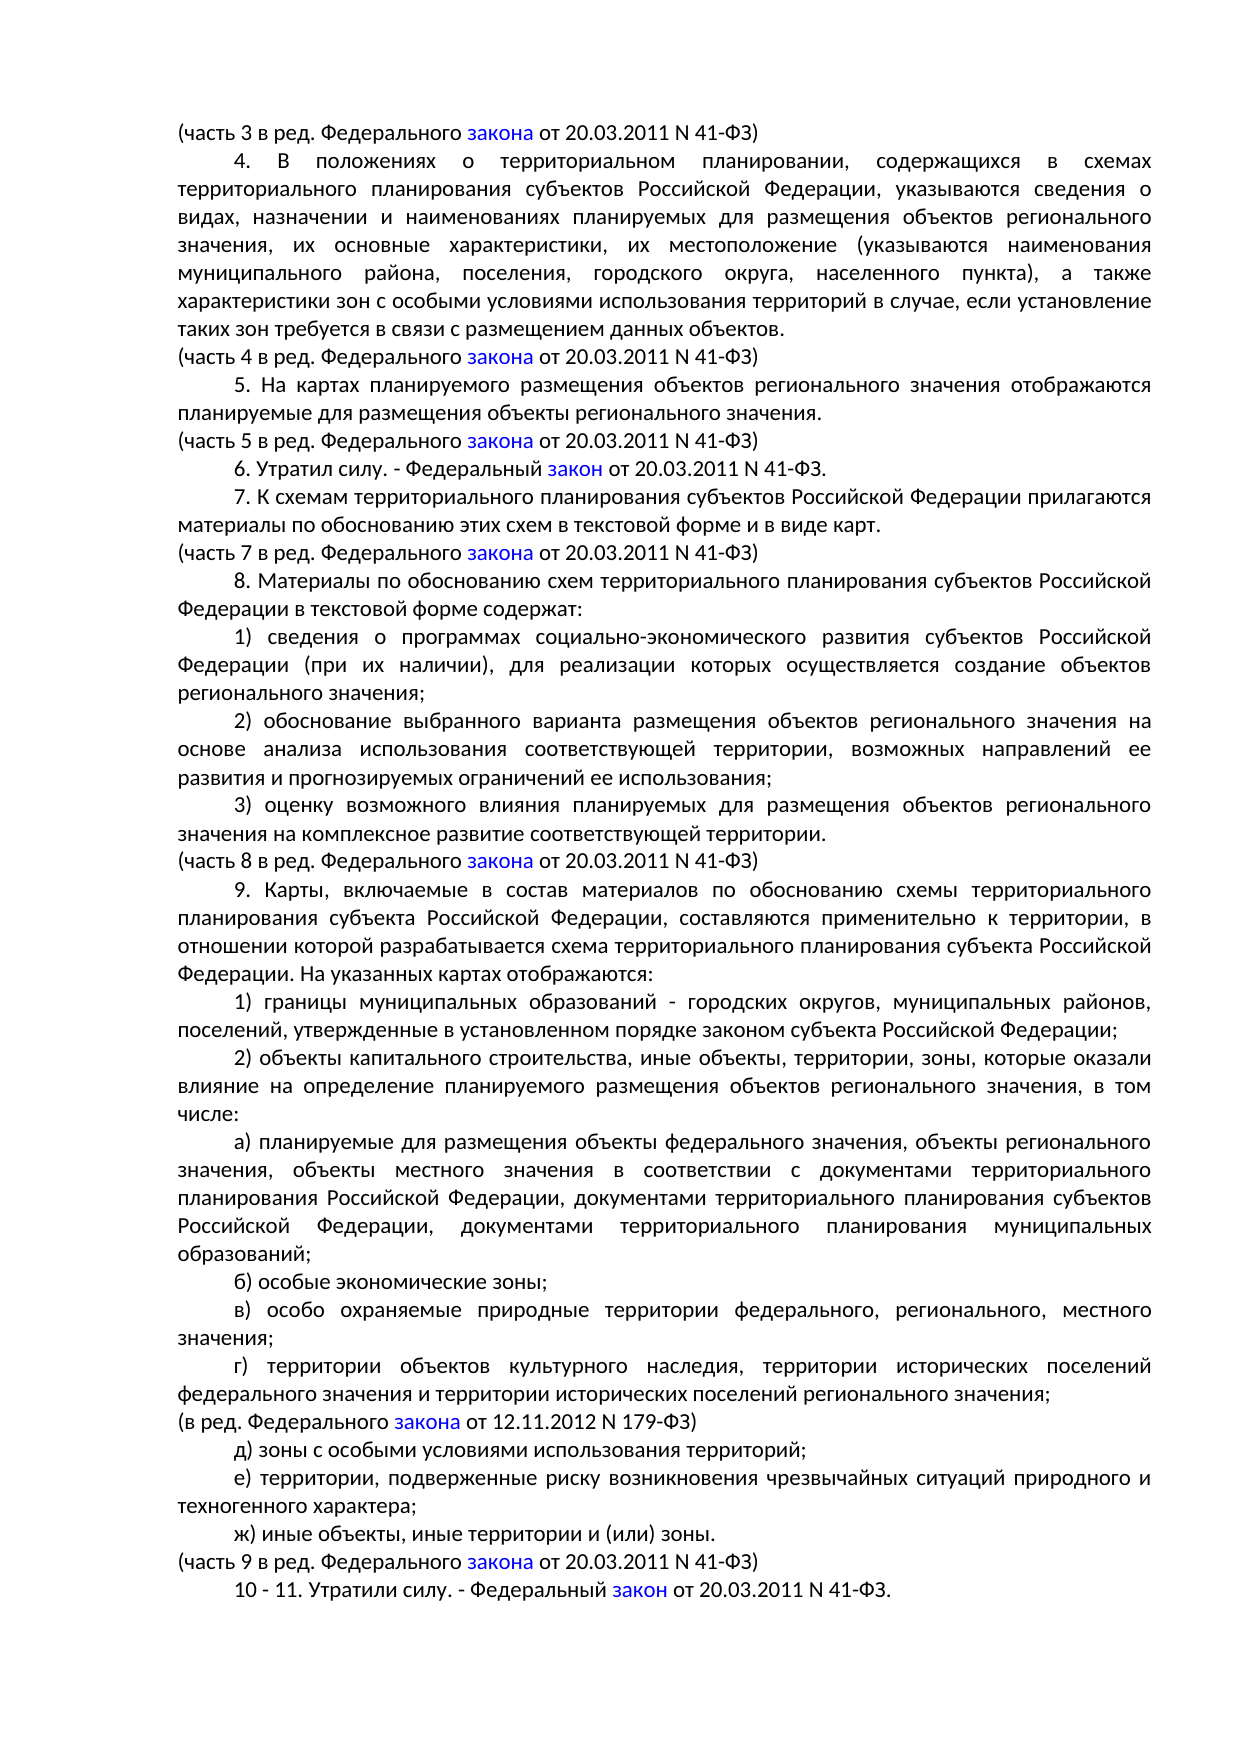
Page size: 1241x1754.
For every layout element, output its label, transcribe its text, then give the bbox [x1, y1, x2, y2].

text 6. Утратил силу. - Федеральный закон от 20.03.2011 N 41-ФЗ. [177, 454, 1152, 482]
text 9. Карты, включаемые в состав материалов по обоснованию схемы территориального планирования субъекта Российской Федерации, составляются применительно к территории, в отношении которой разрабатывается схема территориального планирования субъекта Российской Федерации. На указанных картах отображаются: [177, 875, 1152, 987]
text а) планируемые для размещения объекты федерального значения, объекты регионального значения, объекты местного значения в соответствии с документами территориального планирования Российской Федерации, документами территориального планирования субъектов Российской Федерации, документами территориального планирования муниципальных образований; [177, 1127, 1152, 1267]
text (в ред. Федерального закона от 12.11.2012 N 179-ФЗ) [177, 1407, 1152, 1435]
text 2) объекты капитального строительства, иные объекты, территории, зоны, которые оказали влияние на определение планируемого размещения объектов регионального значения, в том числе: [177, 1043, 1152, 1127]
text 4. В положениях о территориальном планировании, содержащихся в схемах территориального планирования субъектов Российской Федерации, указываются сведения о видах, назначении и наименованиях планируемых для размещения объектов регионального значения, их основные характеристики, их местоположение (указываются наименования муниципального района, поселения, городского округа, населенного пункта), а также характеристики зон с особыми условиями использования территорий в случае, если установление таких зон требуется в связи с размещением данных объектов. [177, 146, 1152, 342]
text б) особые экономические зоны; [177, 1267, 1152, 1295]
text 10 - 11. Утратили силу. - Федеральный закон от 20.03.2011 N 41-ФЗ. [177, 1575, 1152, 1603]
text 1) сведения о программах социально-экономического развития субъектов Российской Федерации (при их наличии), для реализации которых осуществляется создание объектов регионального значения; [177, 622, 1152, 707]
text 8. Материалы по обоснованию схем территориального планирования субъектов Российской Федерации в текстовой форме содержат: [177, 566, 1152, 622]
text (часть 3 в ред. Федерального закона от 20.03.2011 N 41-ФЗ) [177, 118, 1152, 146]
text (часть 8 в ред. Федерального закона от 20.03.2011 N 41-ФЗ) [177, 847, 1152, 875]
text ж) иные объекты, иные территории и (или) зоны. [177, 1519, 1152, 1547]
text е) территории, подверженные риску возникновения чрезвычайных ситуаций природного и техногенного характера; [177, 1463, 1152, 1519]
text 5. На картах планируемого размещения объектов регионального значения отображаются планируемые для размещения объекты регионального значения. [177, 370, 1152, 426]
text д) зоны с особыми условиями использования территорий; [177, 1435, 1152, 1463]
text 2) обоснование выбранного варианта размещения объектов регионального значения на основе анализа использования соответствующей территории, возможных направлений ее развития и прогнозируемых ограничений ее использования; [177, 707, 1152, 791]
text в) особо охраняемые природные территории федерального, регионального, местного значения; [177, 1295, 1152, 1351]
text 1) границы муниципальных образований - городских округов, муниципальных районов, поселений, утвержденные в установленном порядке законом субъекта Российской Федерации; [177, 987, 1152, 1043]
text (часть 4 в ред. Федерального закона от 20.03.2011 N 41-ФЗ) [177, 342, 1152, 370]
text 7. К схемам территориального планирования субъектов Российской Федерации прилагаются материалы по обоснованию этих схем в текстовой форме и в виде карт. [177, 482, 1152, 538]
text (часть 5 в ред. Федерального закона от 20.03.2011 N 41-ФЗ) [177, 426, 1152, 454]
text (часть 7 в ред. Федерального закона от 20.03.2011 N 41-ФЗ) [177, 538, 1152, 566]
text (часть 9 в ред. Федерального закона от 20.03.2011 N 41-ФЗ) [177, 1547, 1152, 1575]
text г) территории объектов культурного наследия, территории исторических поселений федерального значения и территории исторических поселений регионального значения; [177, 1351, 1152, 1407]
text 3) оценку возможного влияния планируемых для размещения объектов регионального значения на комплексное развитие соответствующей территории. [177, 791, 1152, 847]
